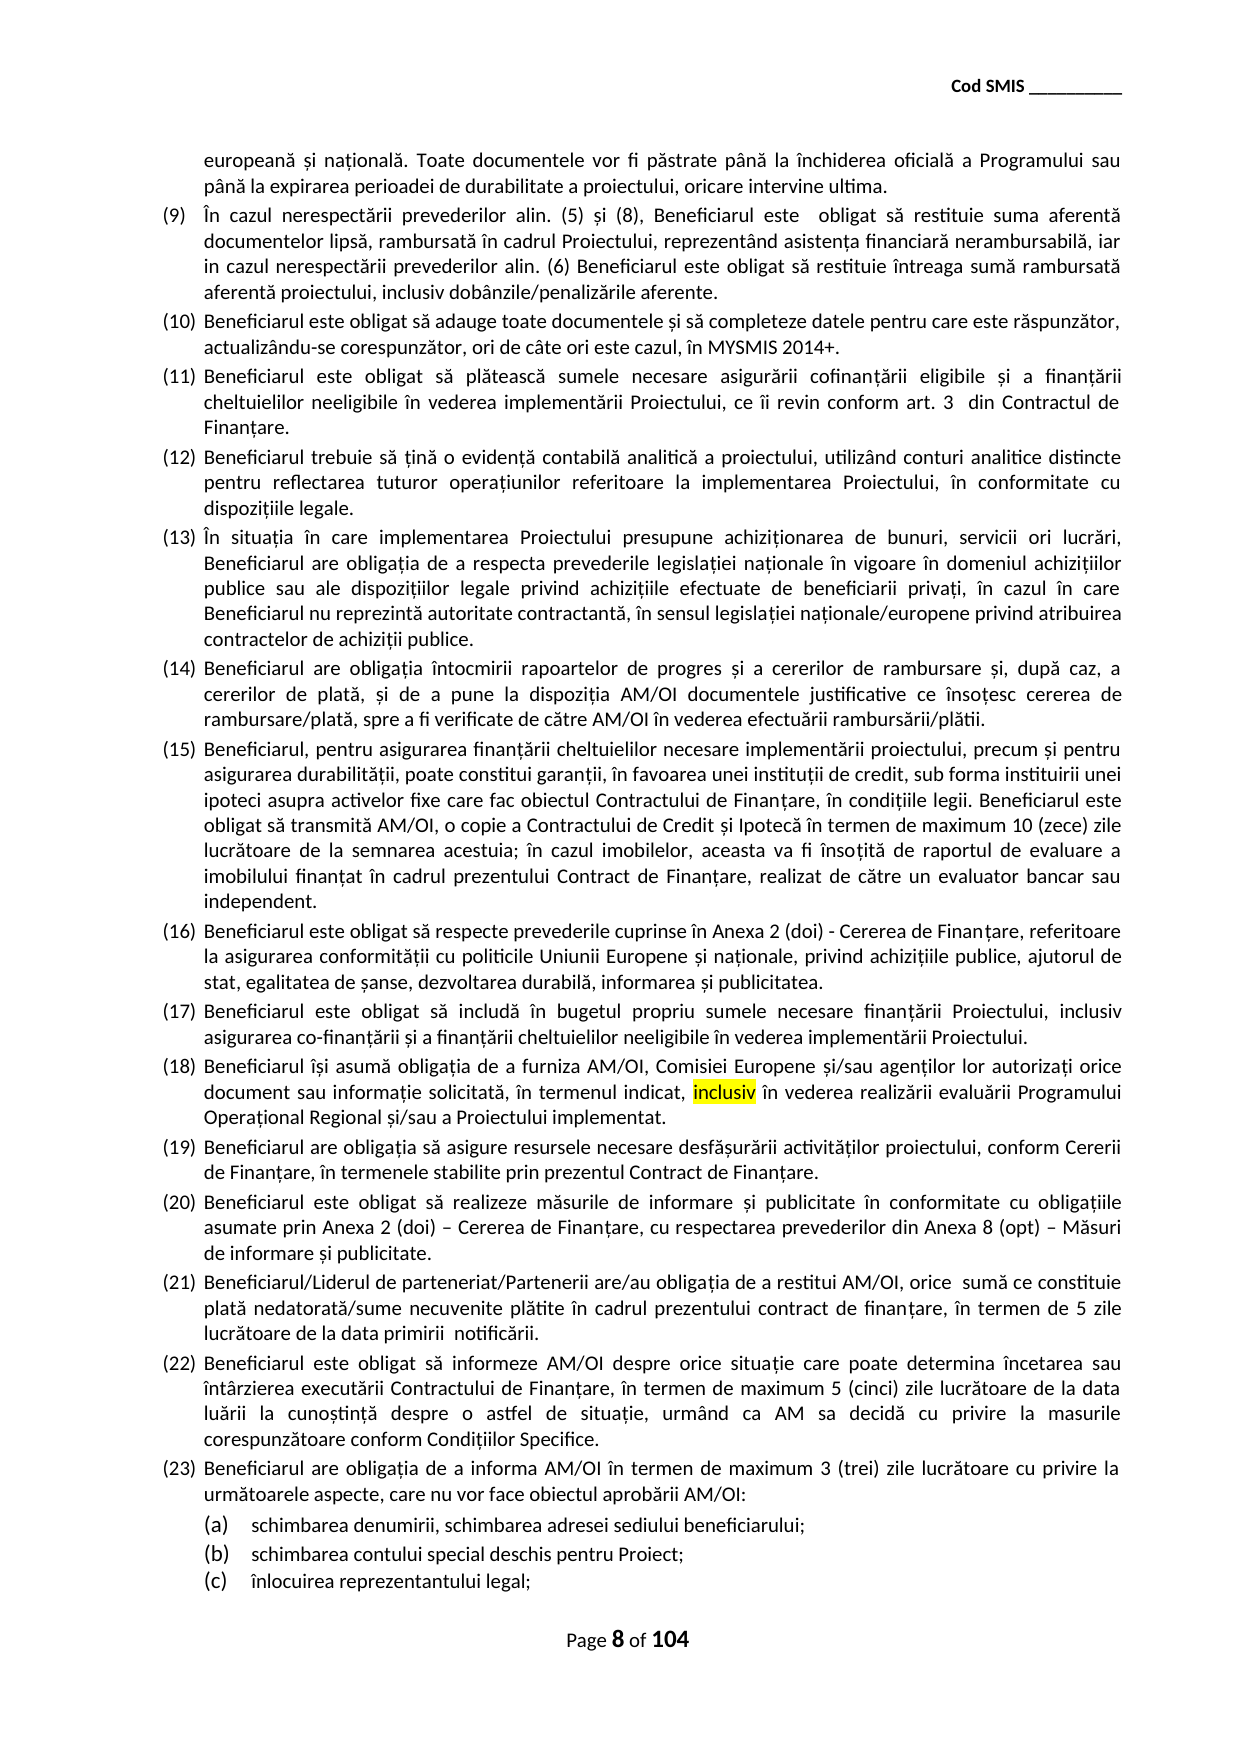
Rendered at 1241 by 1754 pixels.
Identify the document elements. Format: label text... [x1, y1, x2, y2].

text Beneficiarul are obligația de a informa AM/OI în termen de maximum 3 (trei) zile lucrătoare cu privire la următoarele aspecte, care nu vor face obiectul aprobării AM/OI: [162, 1456, 1122, 1506]
text Beneficiarul trebuie să ţină o evidenţă contabilă analitică a proiectului, utilizând conturi analitice distincte pentru reflectarea tuturor operaţiunilor referitoare la implementarea Proiectului, în conformitate cu dispoziţiile legale. [162, 444, 1122, 520]
text Beneficiarul este obligat să plătească sumele necesare asigurării cofinanţării eligibile şi a finanţării cheltuielilor neeligibile în vederea implementării Proiectului, ce îi revin conform art. 3 din Contractul de Finanțare. [162, 363, 1122, 440]
text Beneficiarul este obligat să respecte prevederile cuprinse în Anexa 2 (doi) - Cererea de Finanţare, referitoare la asigurarea conformităţii cu politicile Uniunii Europene şi naţionale, privind achiziţiile publice, ajutorul de stat, egalitatea de şanse, dezvoltarea durabilă, informarea şi publicitatea. [162, 918, 1122, 994]
text Beneficiarul are obligaţia să asigure resursele necesare desfășurării activităților proiectului, conform Cererii de Finanțare, în termenele stabilite prin prezentul Contract de Finanțare. [162, 1134, 1122, 1185]
text Beneficiarul are obligaţia întocmirii rapoartelor de progres şi a cererilor de rambursare și, după caz, a cererilor de plată, şi de a pune la dispoziţia AM/OI documentele justificative ce însoţesc cererea de rambursare/plată, spre a fi verificate de către AM/OI în vederea efectuării rambursării/plătii. [162, 656, 1122, 732]
text Beneficiarul este obligat să adauge toate documentele și să completeze datele pentru care este răspunzător, actualizându-se corespunzător, ori de câte ori este cazul, în MYSMIS 2014+. [162, 308, 1122, 359]
text Beneficiarul îşi asumă obligaţia de a furniza AM/OI, Comisiei Europene şi/sau agenţilor lor autorizaţi orice document sau informaţie solicitată, în termenul indicat, inclusiv în vederea realizării evaluării Programului Operaţional Regional şi/sau a Proiectului implementat. [162, 1053, 1122, 1130]
text schimbarea denumirii, schimbarea adresei sediului beneficiarului; [204, 1511, 1122, 1539]
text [162, 148, 1122, 198]
text schimbarea contului special deschis pentru Proiect; [204, 1539, 1122, 1567]
text În cazul nerespectării prevederilor alin. (5) și (8), Beneficiarul este obligat să restituie suma aferentă documentelor lipsă, rambursată în cadrul Proiectului, reprezentând asistența financiară nerambursabilă, iar in cazul nerespectării prevederilor alin. (6) Beneficiarul este obligat să restituie întreaga sumă rambursată aferentă proiectului, inclusiv dobânzile/penalizările aferente. [162, 203, 1122, 304]
text Beneficiarul este obligat să includă în bugetul propriu sumele necesare finanţării Proiectului, inclusiv asigurarea co-finanţării şi a finanţării cheltuielilor neeligibile în vederea implementării Proiectului. [162, 998, 1122, 1049]
text Beneficiarul/Liderul de parteneriat/Partenerii are/au obligaţia de a restitui AM/OI, orice sumă ce constituie plată nedatorată/sume necuvenite plătite în cadrul prezentului contract de finanţare, în termen de 5 zile lucrătoare de la data primirii notificării. [162, 1269, 1122, 1346]
text Beneficiarul este obligat să realizeze măsurile de informare şi publicitate în conformitate cu obligaţiile asumate prin Anexa 2 (doi) – Cererea de Finanţare, cu respectarea prevederilor din Anexa 8 (opt) – Măsuri de informare şi publicitate. [162, 1189, 1122, 1265]
text înlocuirea reprezentantului legal; [204, 1567, 1122, 1595]
text Beneficiarul, pentru asigurarea finanţării cheltuielilor necesare implementării proiectului, precum și pentru asigurarea durabilității, poate constitui garanţii, în favoarea unei instituţii de credit, sub forma instituirii unei ipoteci asupra activelor fixe care fac obiectul Contractului de Finanţare, în condiţiile legii. Beneficiarul este obligat să transmită AM/OI, o copie a Contractului de Credit şi Ipotecă în termen de maximum 10 (zece) zile lucrătoare de la semnarea acestuia; în cazul imobilelor, aceasta va fi însoţită de raportul de evaluare a imobilului finanţat în cadrul prezentului Contract de Finanțare, realizat de către un evaluator bancar sau independent. [162, 736, 1122, 914]
text Beneficiarul este obligat să informeze AM/OI despre orice situaţie care poate determina încetarea sau întârzierea executării Contractului de Finanțare, în termen de maximum 5 (cinci) zile lucrătoare de la data luării la cunoştinţă despre o astfel de situaţie, urmând ca AM sa decidă cu privire la masurile corespunzătoare conform Condițiilor Specifice. [162, 1350, 1122, 1451]
text În situaţia în care implementarea Proiectului presupune achiziţionarea de bunuri, servicii ori lucrări, Beneficiarul are obligaţia de a respecta prevederile legislaţiei naţionale în vigoare în domeniul achiziţiilor publice sau ale dispozițiilor legale privind achizițiile efectuate de beneficiarii privați, în cazul în care Beneficiarul nu reprezintă autoritate contractantă, în sensul legislaţiei naţionale/europene privind atribuirea contractelor de achiziţii publice. [162, 524, 1122, 651]
